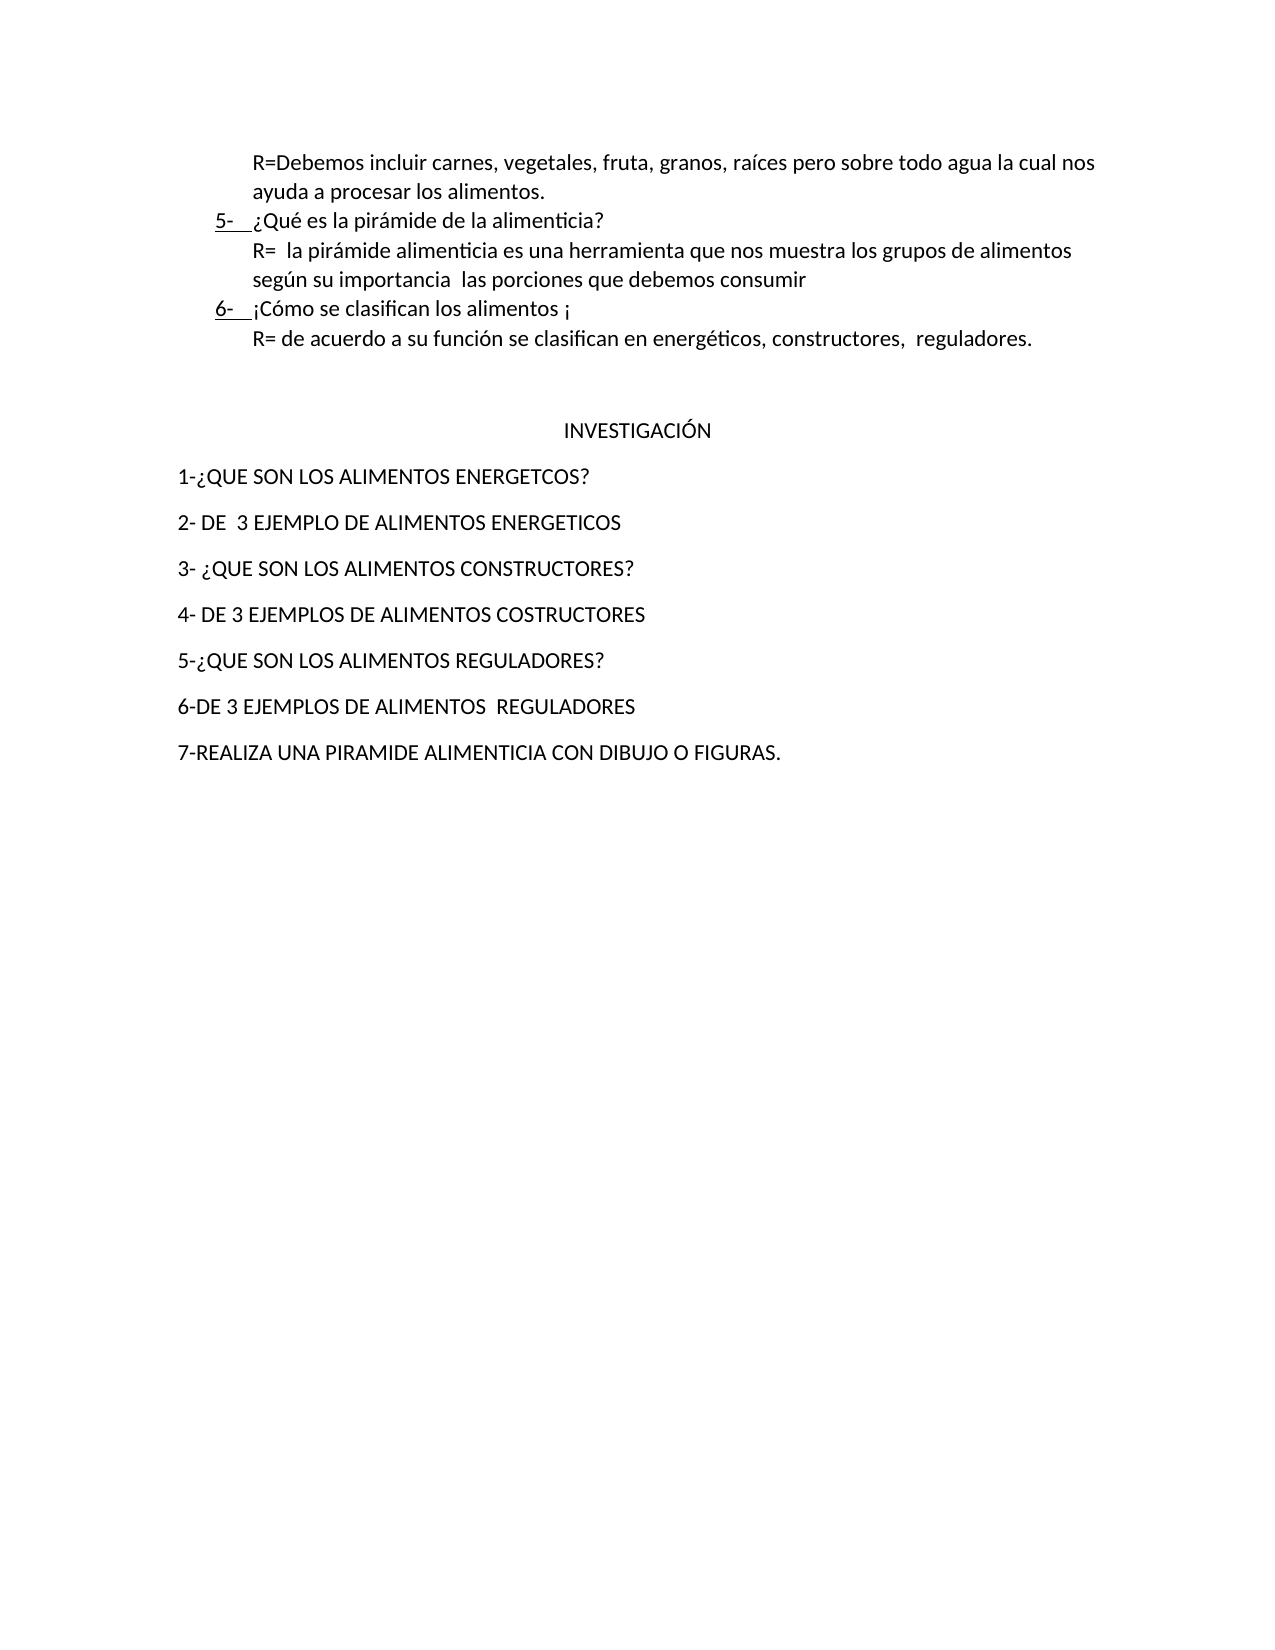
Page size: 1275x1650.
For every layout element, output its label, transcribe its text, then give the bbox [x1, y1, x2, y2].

list ¡Cómo se clasifican los alimentos ¡ [215, 294, 1098, 322]
text 3- ¿QUE SON LOS ALIMENTOS CONSTRUCTORES? [177, 554, 1098, 582]
text 5-¿QUE SON LOS ALIMENTOS REGULADORES? [177, 646, 1098, 674]
text 1-¿QUE SON LOS ALIMENTOS ENERGETCOS? [177, 462, 1098, 490]
list R=Debemos incluir carnes, vegetales, fruta, granos, raíces pero sobre todo agua la cual nos ayuda a procesar los alimentos. [252, 148, 1098, 205]
text 7-REALIZA UNA PIRAMIDE ALIMENTICIA CON DIBUJO O FIGURAS. [177, 738, 1098, 766]
list R= la pirámide alimenticia es una herramienta que nos muestra los grupos de alimentos según su importancia las porciones que debemos consumir [252, 236, 1098, 293]
text 4- DE 3 EJEMPLOS DE ALIMENTOS COSTRUCTORES [177, 600, 1098, 628]
text 2- DE 3 EJEMPLO DE ALIMENTOS ENERGETICOS [177, 508, 1098, 536]
text INVESTIGACIÓN [177, 416, 1098, 444]
list R= de acuerdo a su función se clasifican en energéticos, constructores, reguladores. [252, 324, 1098, 352]
list ¿Qué es la pirámide de la alimenticia? [215, 206, 1098, 234]
text 6-DE 3 EJEMPLOS DE ALIMENTOS REGULADORES [177, 692, 1098, 720]
